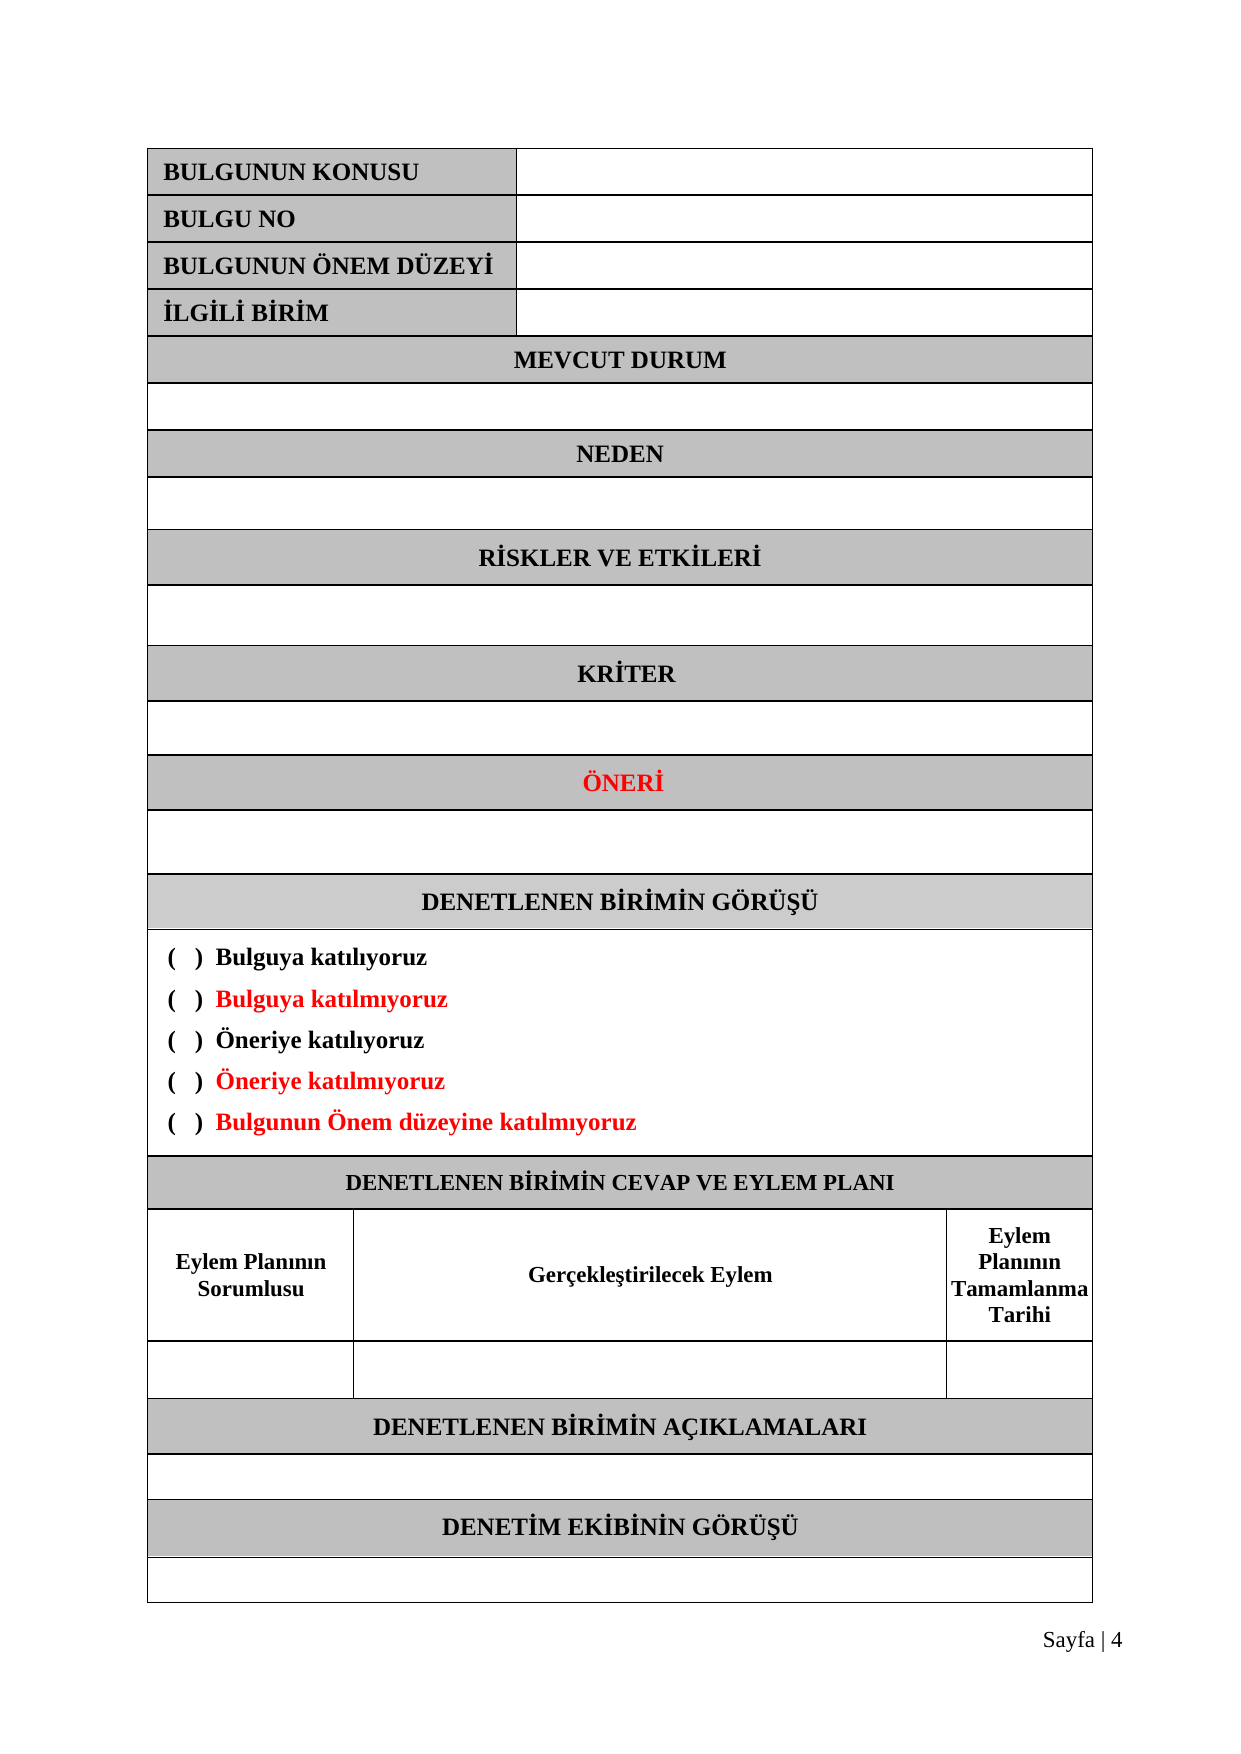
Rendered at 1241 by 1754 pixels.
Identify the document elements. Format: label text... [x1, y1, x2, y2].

table_cell BULGU NO [148, 196, 516, 241]
table_cell İLGİLİ BİRİM [148, 290, 516, 335]
table_cell Gerçekleştirilecek Eylem [354, 1210, 946, 1340]
table_header BULGUNUN KONUSU [148, 149, 516, 194]
table_cell [148, 384, 1092, 429]
table_cell DENETLENEN BİRİMİN CEVAP VE EYLEM PLANI [148, 1157, 1092, 1208]
table_cell [517, 290, 1092, 335]
table_cell [148, 702, 1092, 754]
table_cell [517, 196, 1092, 241]
table_cell [517, 243, 1092, 288]
table_cell [947, 1342, 1092, 1398]
table_cell MEVCUT DURUM [148, 337, 1092, 382]
table_cell [148, 811, 1092, 873]
table_cell DENETLENEN BİRİMİN AÇIKLAMALARI [148, 1399, 1092, 1453]
table_cell [354, 1342, 946, 1398]
table_cell KRİTER [148, 646, 1092, 700]
table_cell BULGUNUN ÖNEM DÜZEYİ [148, 243, 516, 288]
table_cell RİSKLER VE ETKİLERİ [148, 530, 1092, 584]
table_cell Eylem Planının Tamamlanma Tarihi [947, 1210, 1092, 1340]
table_cell Eylem Planının Sorumlusu [148, 1210, 353, 1340]
table_cell [148, 1455, 1092, 1498]
table_cell [148, 1558, 1092, 1602]
table_cell ÖNERİ [148, 756, 1092, 809]
table_cell DENETİM EKİBİNİN GÖRÜŞÜ [148, 1500, 1092, 1556]
table_cell [148, 1342, 353, 1398]
table_cell ( ) Bulguya katılıyoruz ( ) Bulguya katılmıyoruz ( ) Öneriye katılıyoruz ( ) Öneriye katılmıyoruz ( ) Bulgunun Önem düzeyine katılmıyoruz [148, 930, 1092, 1155]
table_header [517, 149, 1092, 194]
table_cell [148, 478, 1092, 529]
table_cell [148, 586, 1092, 644]
table_cell NEDEN [148, 431, 1092, 476]
table_cell DENETLENEN BİRİMİN GÖRÜŞÜ [148, 875, 1092, 928]
